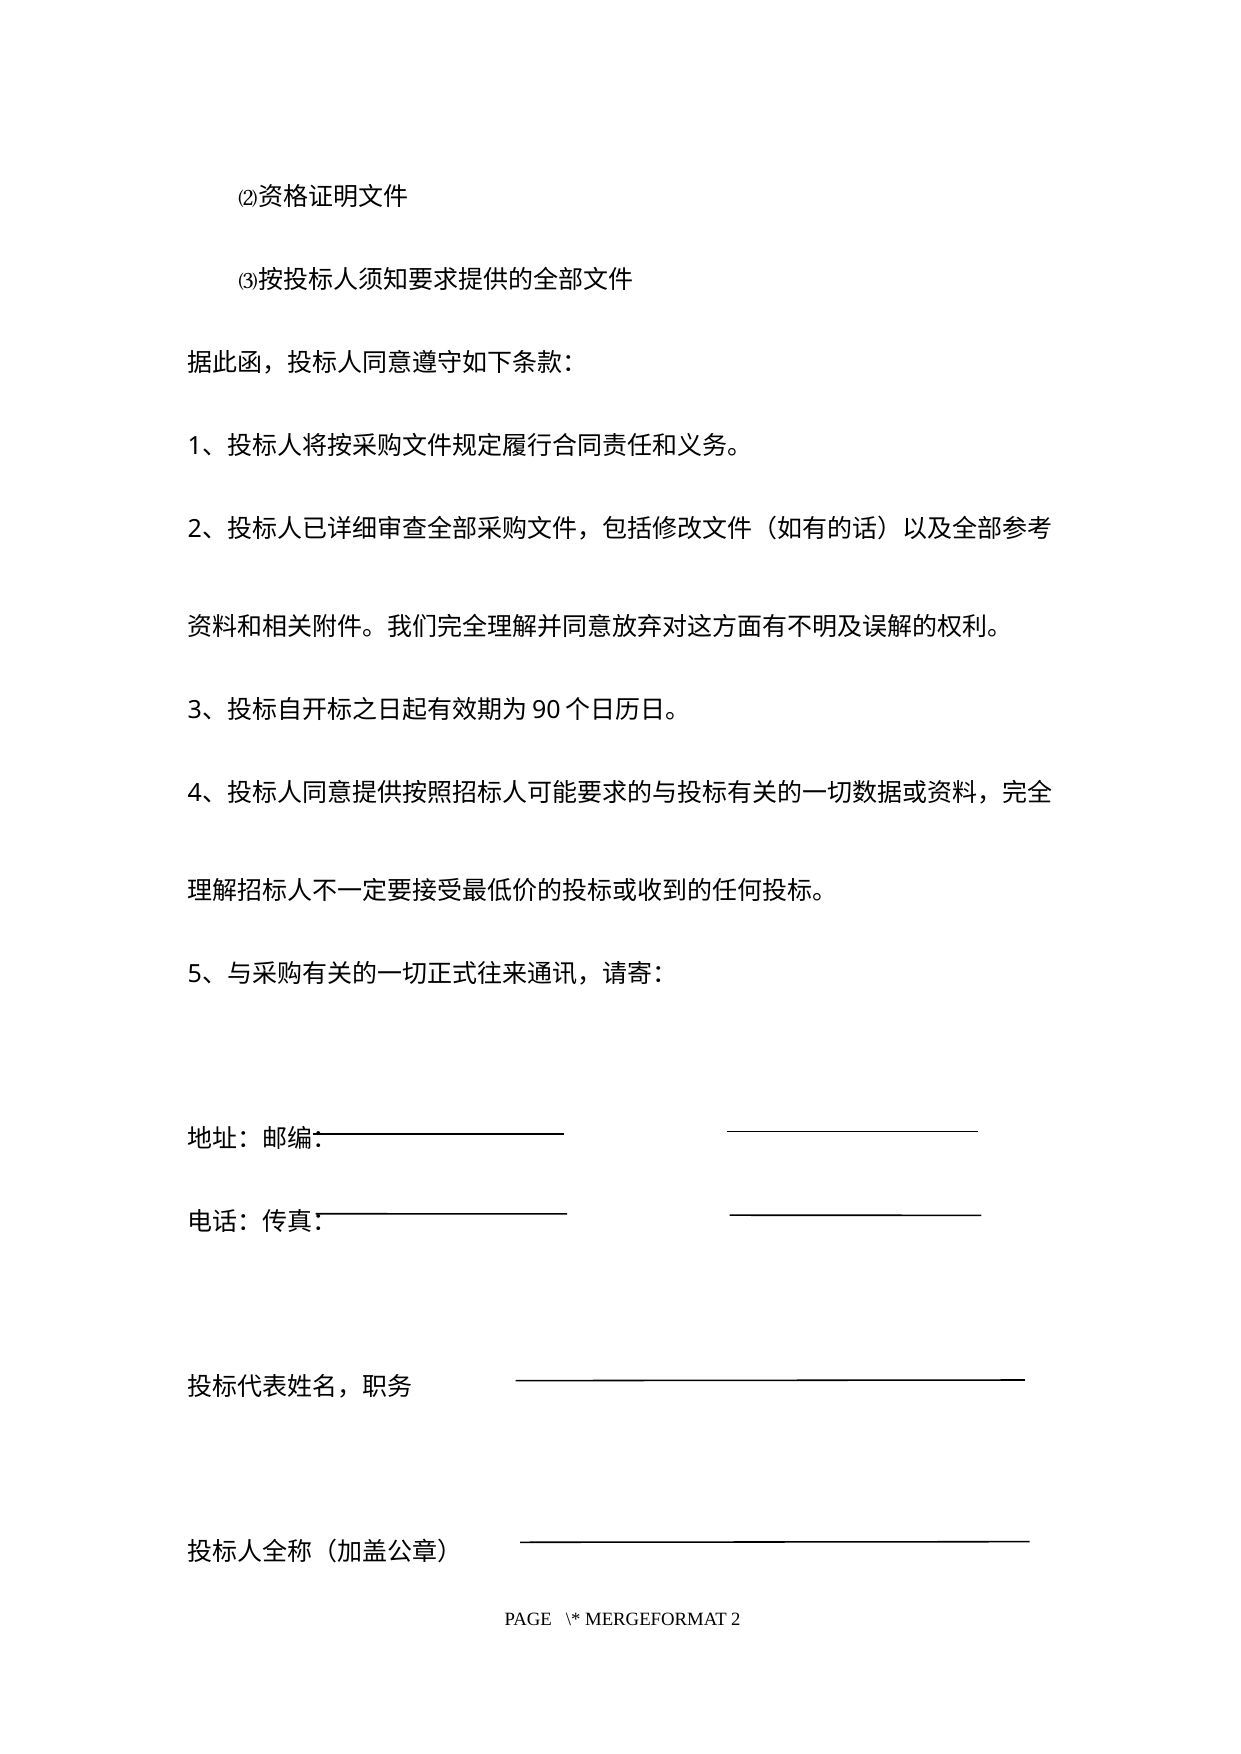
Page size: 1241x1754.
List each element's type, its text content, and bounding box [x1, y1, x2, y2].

text 4、投标人同意提供按照招标人可能要求的与投标有关的一切数据或资料，完全理解招标人不一定要接受最低价的投标或收到的任何投标。 [187, 758, 1053, 921]
text 3、投标自开标之日起有效期为90个日历日。 [187, 675, 1053, 740]
text 1、投标人将按采购文件规定履行合同责任和义务。 [187, 411, 1053, 476]
text 5、与采购有关的一切正式往来通讯，请寄： [187, 939, 1053, 1004]
text 投标人全称（加盖公章） [187, 1517, 1053, 1582]
text 电话：传真： [187, 1187, 1053, 1252]
text 2、投标人已详细审查全部采购文件，包括修改文件（如有的话）以及全部参考资料和相关附件。我们完全理解并同意放弃对这方面有不明及误解的权利。 [187, 494, 1053, 657]
text ⑵资格证明文件 [187, 162, 1053, 227]
text ⑶按投标人须知要求提供的全部文件 [187, 245, 1053, 310]
text 投标代表姓名，职务 [187, 1352, 1053, 1417]
text 据此函，投标人同意遵守如下条款： [187, 328, 1053, 393]
text 地址：邮编： [187, 1104, 1053, 1169]
